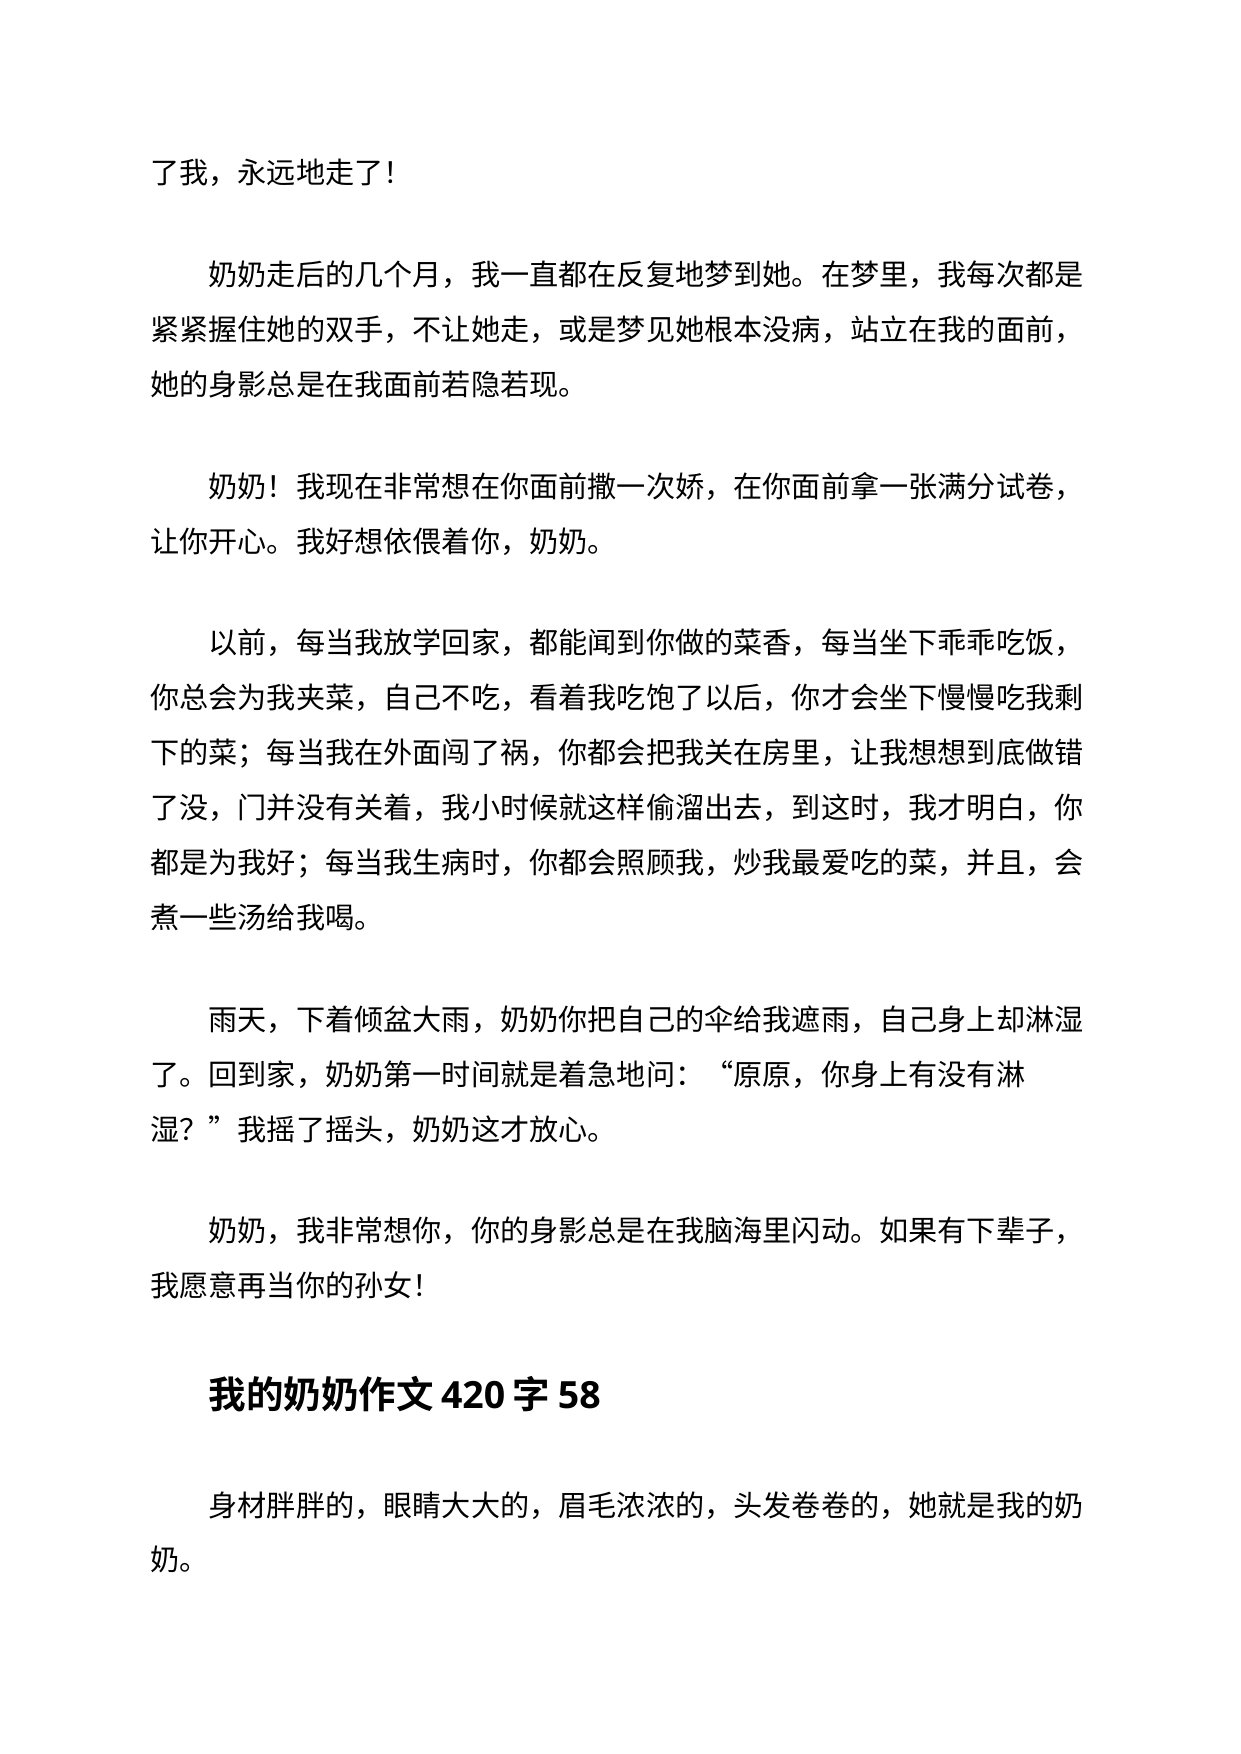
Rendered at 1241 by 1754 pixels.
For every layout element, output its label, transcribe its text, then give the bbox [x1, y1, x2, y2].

text 以前，每当我放学回家，都能闻到你做的菜香，每当坐下乖乖吃饭，你总会为我夹菜，自己不吃，看着我吃饱了以后，你才会坐下慢慢吃我剩下的菜；每当我在外面闯了祸，你都会把我关在房里，让我想想到底做错了没，门并没有关着，我小时候就这样偷溜出去，到这时，我才明白，你都是为我好；每当我生病时，你都会照顾我，炒我最爱吃的菜，并且，会煮一些汤给我喝。 [150, 620, 1090, 937]
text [150, 150, 1090, 192]
text 雨天，下着倾盆大雨，奶奶你把自己的伞给我遮雨，自己身上却淋湿了。回到家，奶奶第一时间就是着急地问：“原原，你身上有没有淋湿？”我摇了摇头，奶奶这才放心。 [150, 996, 1090, 1148]
text 奶奶，我非常想你，你的身影总是在我脑海里闪动。如果有下辈子，我愿意再当你的孙女！ [150, 1208, 1090, 1305]
text 身材胖胖的，眼睛大大的，眉毛浓浓的，头发卷卷的，她就是我的奶奶。 [150, 1482, 1090, 1579]
text 奶奶！我现在非常想在你面前撒一次娇，在你面前拿一张满分试卷，让你开心。我好想依偎着你，奶奶。 [150, 463, 1090, 561]
text 我的奶奶作文420字58 [150, 1364, 1090, 1419]
text 奶奶走后的几个月，我一直都在反复地梦到她。在梦里，我每次都是紧紧握住她的双手，不让她走，或是梦见她根本没病，站立在我的面前，她的身影总是在我面前若隐若现。 [150, 252, 1090, 404]
